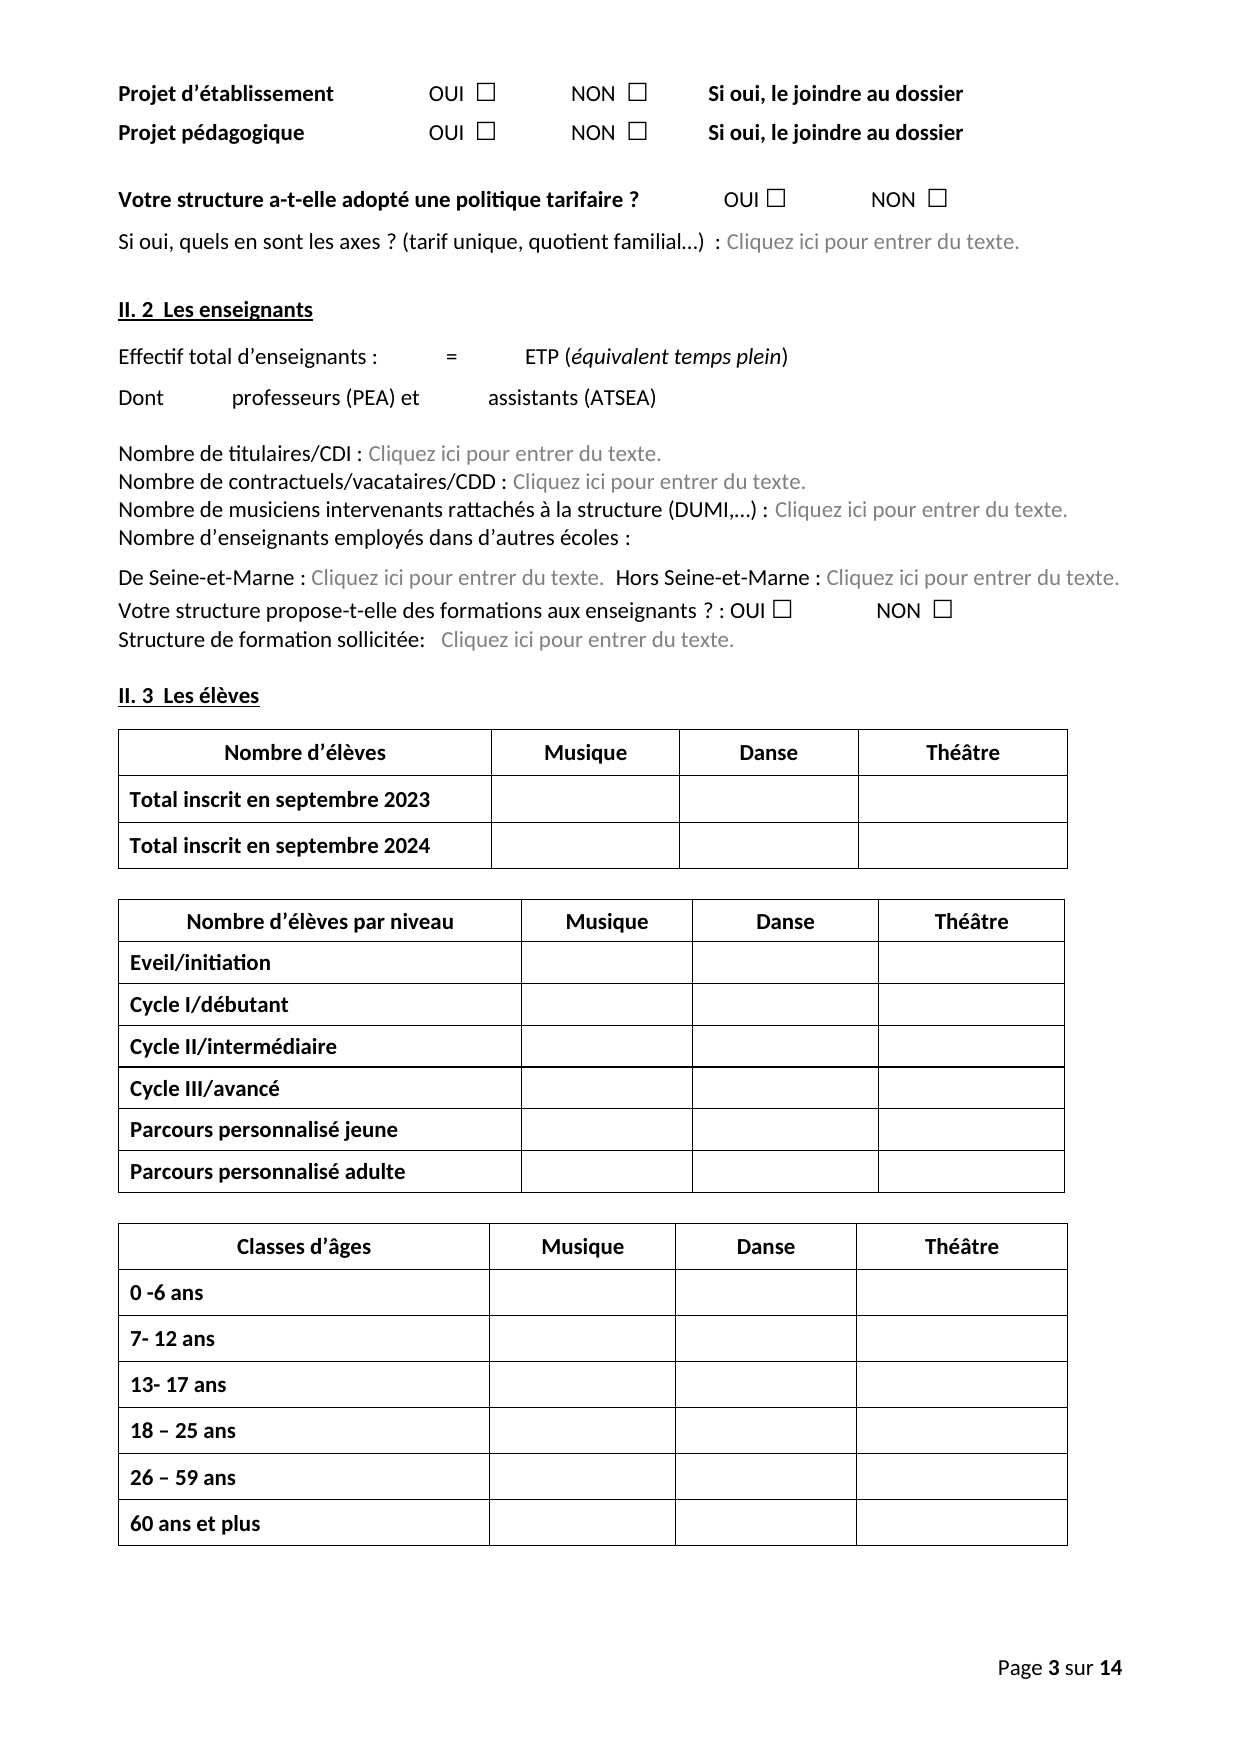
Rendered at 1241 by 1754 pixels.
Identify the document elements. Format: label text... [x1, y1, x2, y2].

table_cell [879, 1068, 1064, 1108]
table_cell Cycle I/débutant [119, 984, 521, 1025]
table_cell [859, 823, 1067, 868]
table_cell [522, 942, 692, 983]
table_cell [693, 1026, 878, 1066]
text Nombre d’enseignants employés dans d’autres écoles : [118, 523, 1122, 551]
table_cell [676, 1500, 856, 1545]
table_header Nombre d’élèves [119, 730, 491, 775]
table_cell Parcours personnalisé jeune [119, 1109, 521, 1150]
text Structure de formation sollicitée: [118, 626, 1181, 653]
table_cell [857, 1454, 1067, 1499]
text Projet d’établissement OUI NON Si oui, le joindre au dossier [118, 74, 1181, 109]
table_cell Total inscrit en septembre 2023 [119, 776, 491, 822]
table_cell [857, 1408, 1067, 1453]
table_cell [859, 776, 1067, 822]
table_cell [693, 1151, 878, 1192]
text II. 2 Les enseignants [118, 295, 1122, 323]
text Projet pédagogique OUI NON Si oui, le joindre au dossier [118, 113, 1181, 147]
text Nombre de titulaires/CDI : [118, 439, 1122, 467]
table_cell [693, 1109, 878, 1150]
table_cell [676, 1408, 856, 1453]
table_cell [522, 1109, 692, 1150]
table_cell 60 ans et plus [119, 1500, 489, 1545]
text Dont professeurs (PEA) et assistants (ATSEA) [118, 383, 1122, 411]
table_cell [857, 1500, 1067, 1545]
table_header Musique [522, 900, 692, 941]
table_header Théâtre [879, 900, 1064, 941]
table_cell [522, 984, 692, 1025]
table_header Danse [676, 1224, 856, 1269]
table_cell [492, 823, 679, 868]
table_cell [522, 1026, 692, 1066]
table_header Nombre d’élèves par niveau [119, 900, 521, 941]
table_cell [879, 1109, 1064, 1150]
text Si oui, quels en sont les axes ? (tarif unique, quotient familial…) : [118, 227, 1181, 255]
table_cell [680, 776, 858, 822]
table_cell 7- 12 ans [119, 1316, 489, 1361]
table_cell [680, 823, 858, 868]
table_cell [857, 1316, 1067, 1361]
table_header Musique [490, 1224, 675, 1269]
table_cell [490, 1316, 675, 1361]
table_header Danse [693, 900, 878, 941]
table_cell Eveil/initiation [119, 942, 521, 983]
table_cell Cycle II/intermédiaire [119, 1026, 521, 1066]
table_cell [676, 1270, 856, 1315]
table_cell 18 – 25 ans [119, 1408, 489, 1453]
table_header Théâtre [859, 730, 1067, 775]
table_cell [879, 942, 1064, 983]
table_cell [522, 1151, 692, 1192]
table_header Classes d’âges [119, 1224, 489, 1269]
table_cell [490, 1500, 675, 1545]
table_header Danse [680, 730, 858, 775]
table_cell Total inscrit en septembre 2024 [119, 823, 491, 868]
table_cell [676, 1454, 856, 1499]
table_cell [693, 984, 878, 1025]
table_cell 13- 17 ans [119, 1362, 489, 1407]
text Nombre de contractuels/vacataires/CDD : [118, 467, 1122, 495]
table_cell [857, 1362, 1067, 1407]
table_cell [522, 1068, 692, 1108]
table_cell [879, 984, 1064, 1025]
table_cell [693, 942, 878, 983]
table_cell Cycle III/avancé [119, 1068, 521, 1108]
table_cell [490, 1270, 675, 1315]
table_cell [490, 1362, 675, 1407]
text Votre structure propose-t-elle des formations aux enseignants ? : OUI NON [118, 591, 1181, 626]
text Votre structure a-t-elle adopté une politique tarifaire ? OUI NON [118, 180, 1181, 214]
table_cell [857, 1270, 1067, 1315]
text Nombre de musiciens intervenants rattachés à la structure (DUMI,…) : [118, 495, 1122, 523]
table_cell Parcours personnalisé adulte [119, 1151, 521, 1192]
table_cell [693, 1068, 878, 1108]
table_cell [492, 776, 679, 822]
table_cell [879, 1026, 1064, 1066]
table_cell [879, 1151, 1064, 1192]
table_cell 26 – 59 ans [119, 1454, 489, 1499]
table_cell [490, 1408, 675, 1453]
table_cell [676, 1316, 856, 1361]
table_cell [676, 1362, 856, 1407]
table_header Musique [492, 730, 679, 775]
text Effectif total d’enseignants : = ETP (équivalent temps plein) [118, 342, 1122, 370]
table_header Théâtre [857, 1224, 1067, 1269]
text II. 3 Les élèves [118, 682, 1122, 709]
text De Seine-et-Marne : Hors Seine-et-Marne : [118, 563, 1122, 591]
table_cell 0 -6 ans [119, 1270, 489, 1315]
table_cell [490, 1454, 675, 1499]
